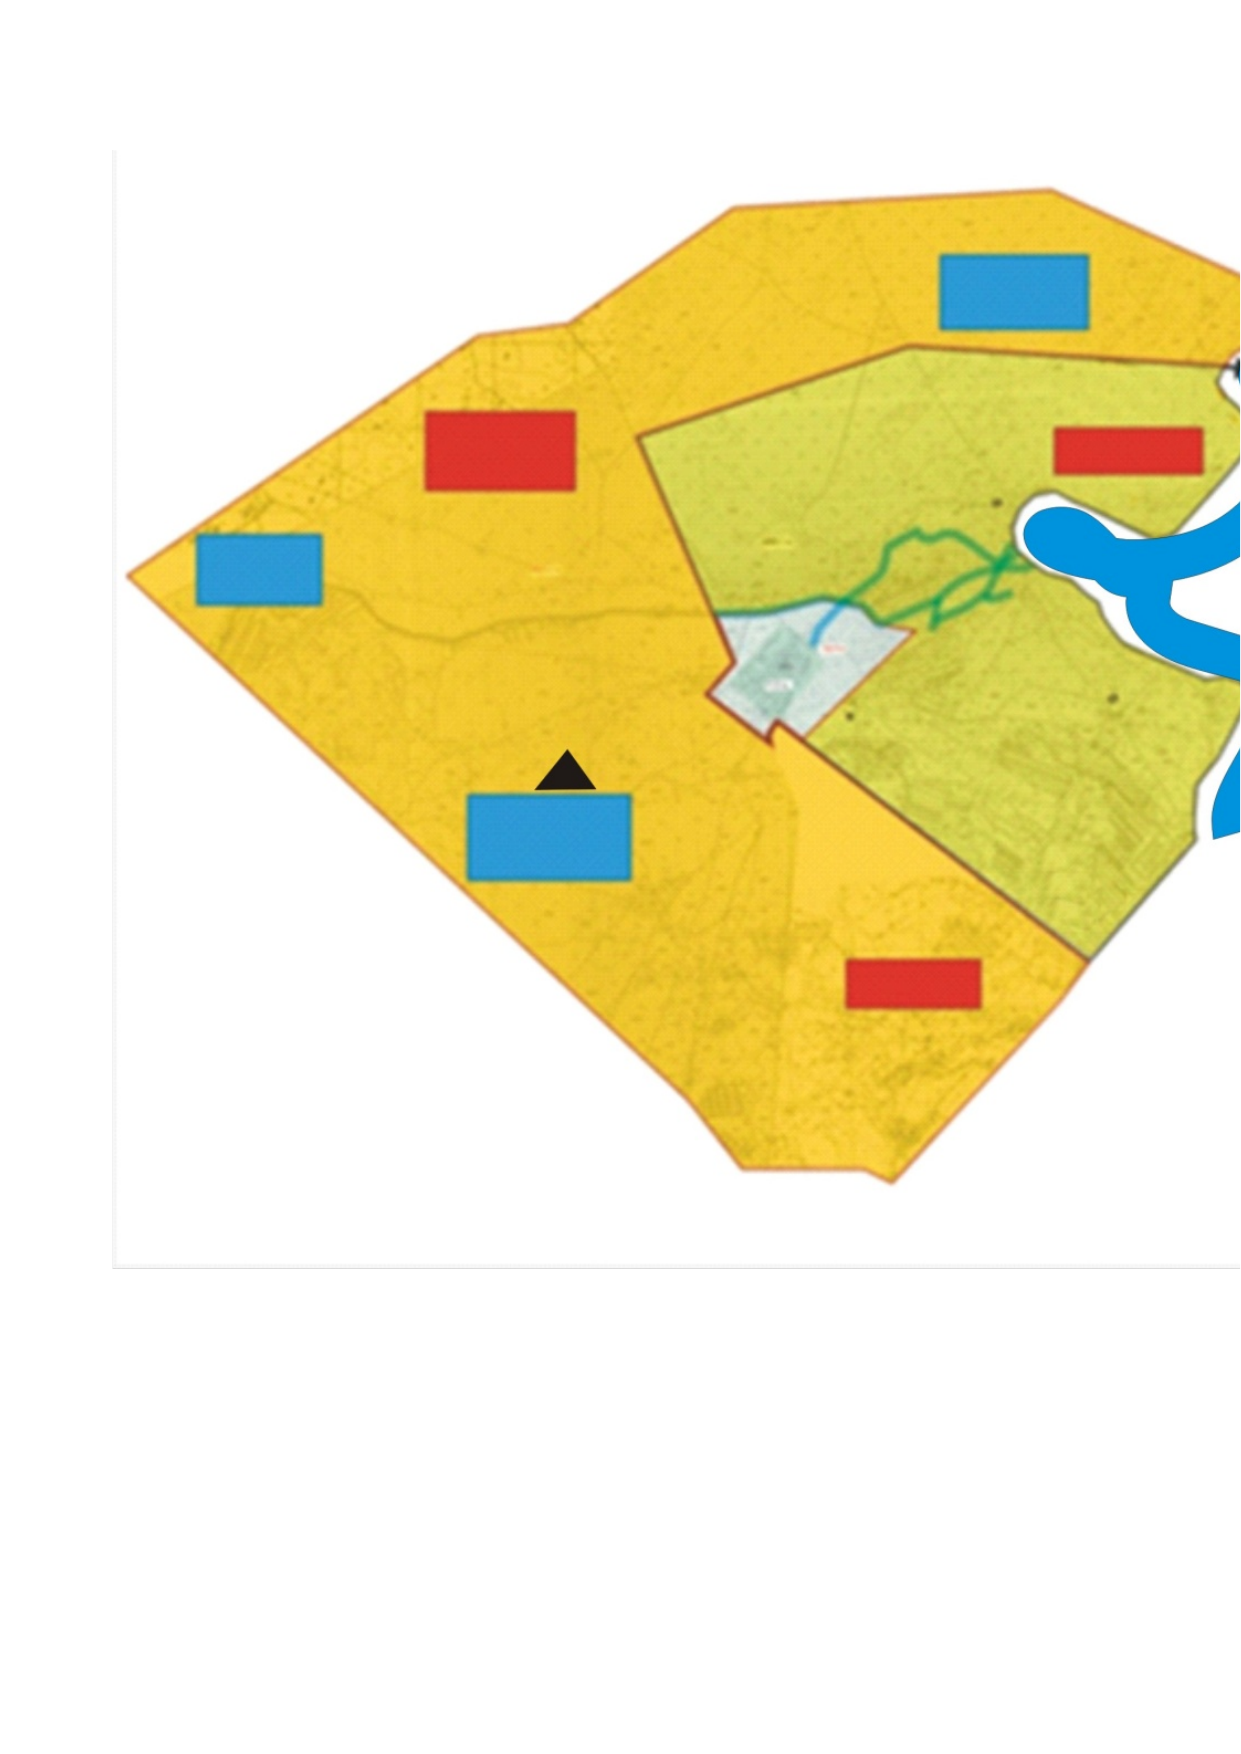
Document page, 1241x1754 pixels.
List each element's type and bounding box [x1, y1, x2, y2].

picture [1169, 556, 1241, 636]
picture [112, 150, 1241, 1269]
